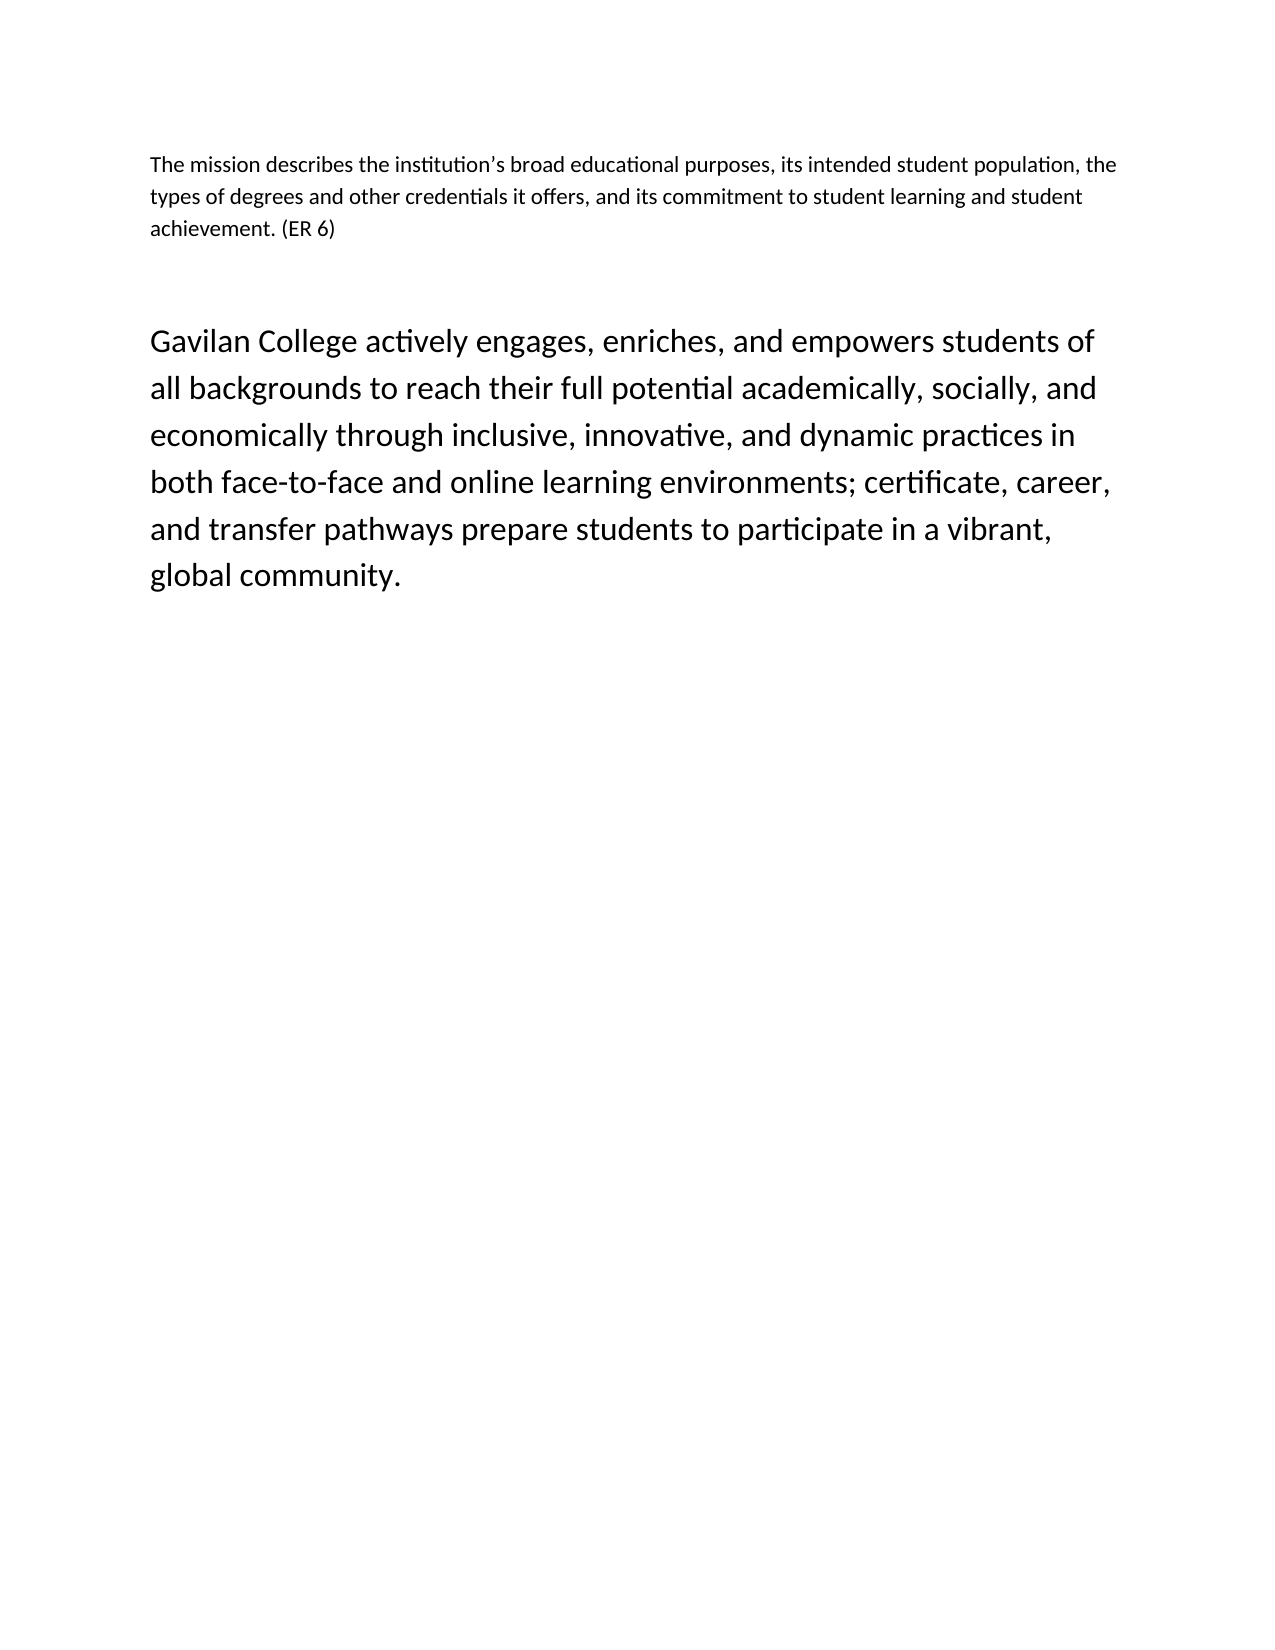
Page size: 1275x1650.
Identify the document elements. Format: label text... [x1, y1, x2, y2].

text Gavilan College actively engages, enriches, and empowers students of all backgrounds to reach their full potential academically, socially, and economically through inclusive, innovative, and dynamic practices in both face-to-face and online learning environments; certificate, career, and transfer pathways prepare students to participate in a vibrant, global community. [150, 320, 1125, 595]
text The mission describes the institution’s broad educational purposes, its intended student population, the types of degrees and other credentials it offers, and its commitment to student learning and student achievement. (ER 6) [150, 150, 1125, 242]
